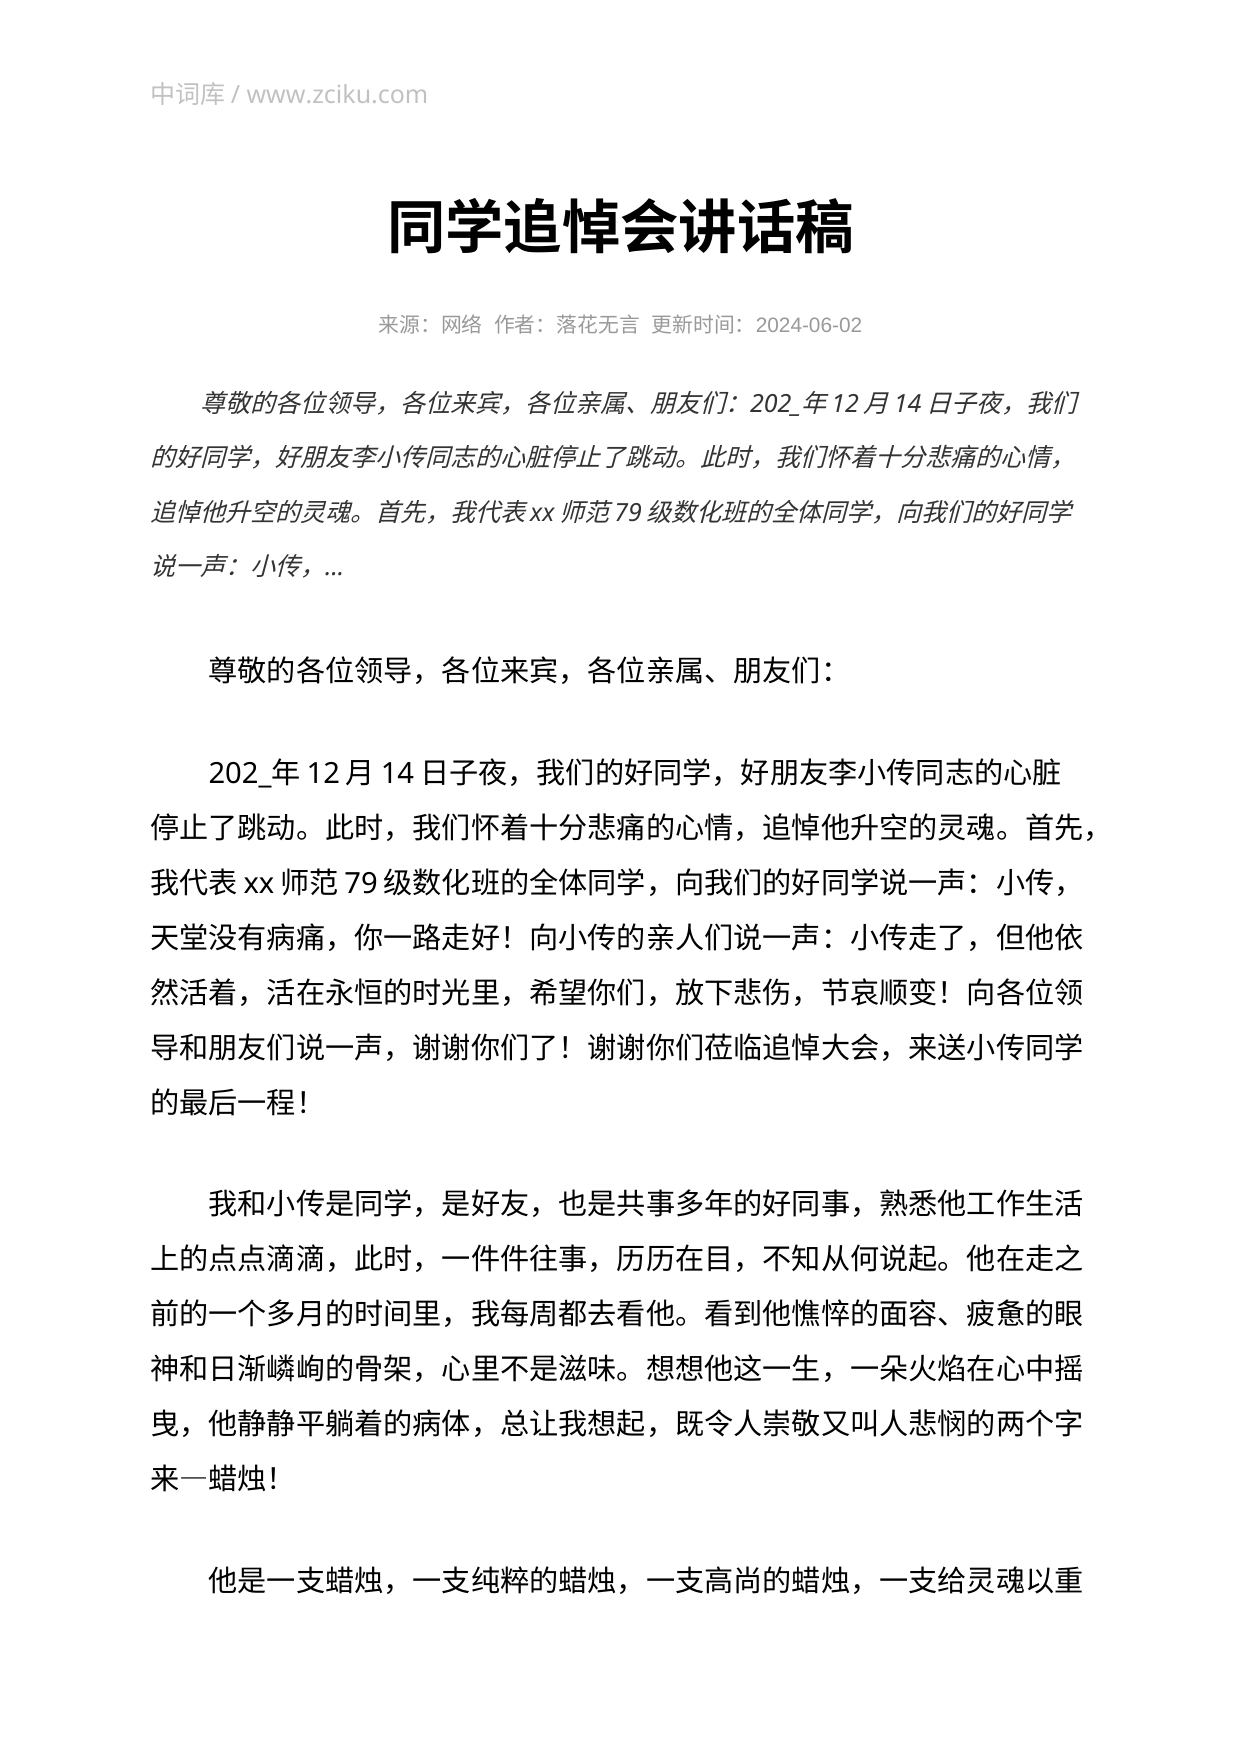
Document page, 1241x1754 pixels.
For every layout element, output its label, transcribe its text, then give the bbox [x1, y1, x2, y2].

text 尊敬的各位领导，各位来宾，各位亲属、朋友们： [150, 648, 1090, 690]
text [150, 1557, 1090, 1599]
text 202_年12月14日子夜，我们的好同学，好朋友李小传同志的心脏停止了跳动。此时，我们怀着十分悲痛的心情，追悼他升空的灵魂。首先，我代表xx师范79级数化班的全体同学，向我们的好同学说一声：小传，天堂没有病痛，你一路走好！向小传的亲人们说一声：小传走了，但他依然活着，活在永恒的时光里，希望你们，放下悲伤，节哀顺变！向各位领导和朋友们说一声，谢谢你们了！谢谢你们莅临追悼大会，来送小传同学的最后一程！ [150, 749, 1090, 1121]
text 来源：网络 作者：落花无言 更新时间：2024-06-02 [150, 313, 1090, 337]
subtitle 同学追悼会讲话稿 [150, 181, 1090, 266]
text 我和小传是同学，是好友，也是共事多年的好同事，熟悉他工作生活上的点点滴滴，此时，一件件往事，历历在目，不知从何说起。他在走之前的一个多月的时间里，我每周都去看他。看到他憔悴的面容、疲惫的眼神和日渐嶙峋的骨架，心里不是滋味。想想他这一生，一朵火焰在心中摇曳，他静静平躺着的病体，总让我想起，既令人崇敬又叫人悲悯的两个字来—蜡烛！ [150, 1181, 1090, 1498]
text 尊敬的各位领导，各位来宾，各位亲属、朋友们：202_年12月14日子夜，我们的好同学，好朋友李小传同志的心脏停止了跳动。此时，我们怀着十分悲痛的心情，追悼他升空的灵魂。首先，我代表xx师范79级数化班的全体同学，向我们的好同学说一声：小传，... [150, 383, 1090, 583]
